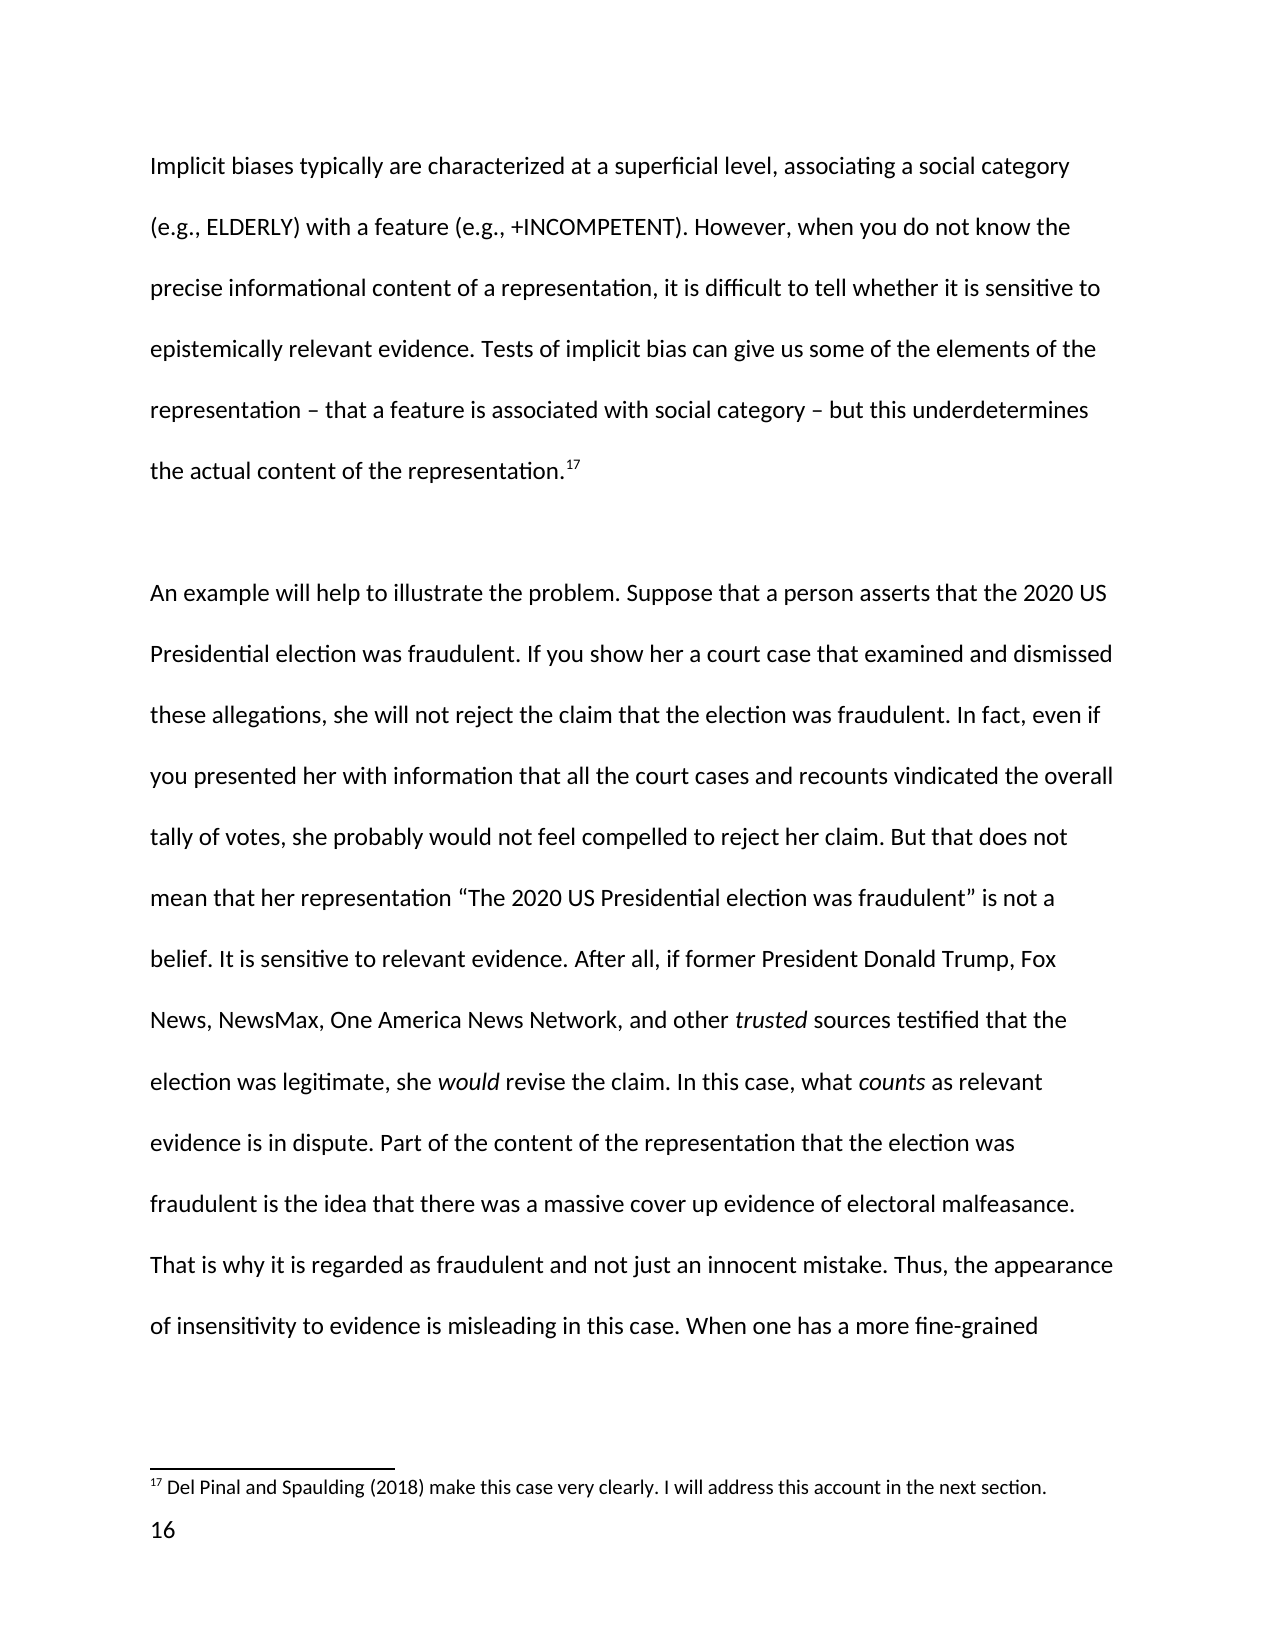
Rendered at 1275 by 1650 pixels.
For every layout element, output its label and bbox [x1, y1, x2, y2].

text [150, 150, 1125, 486]
text [150, 577, 1125, 1340]
